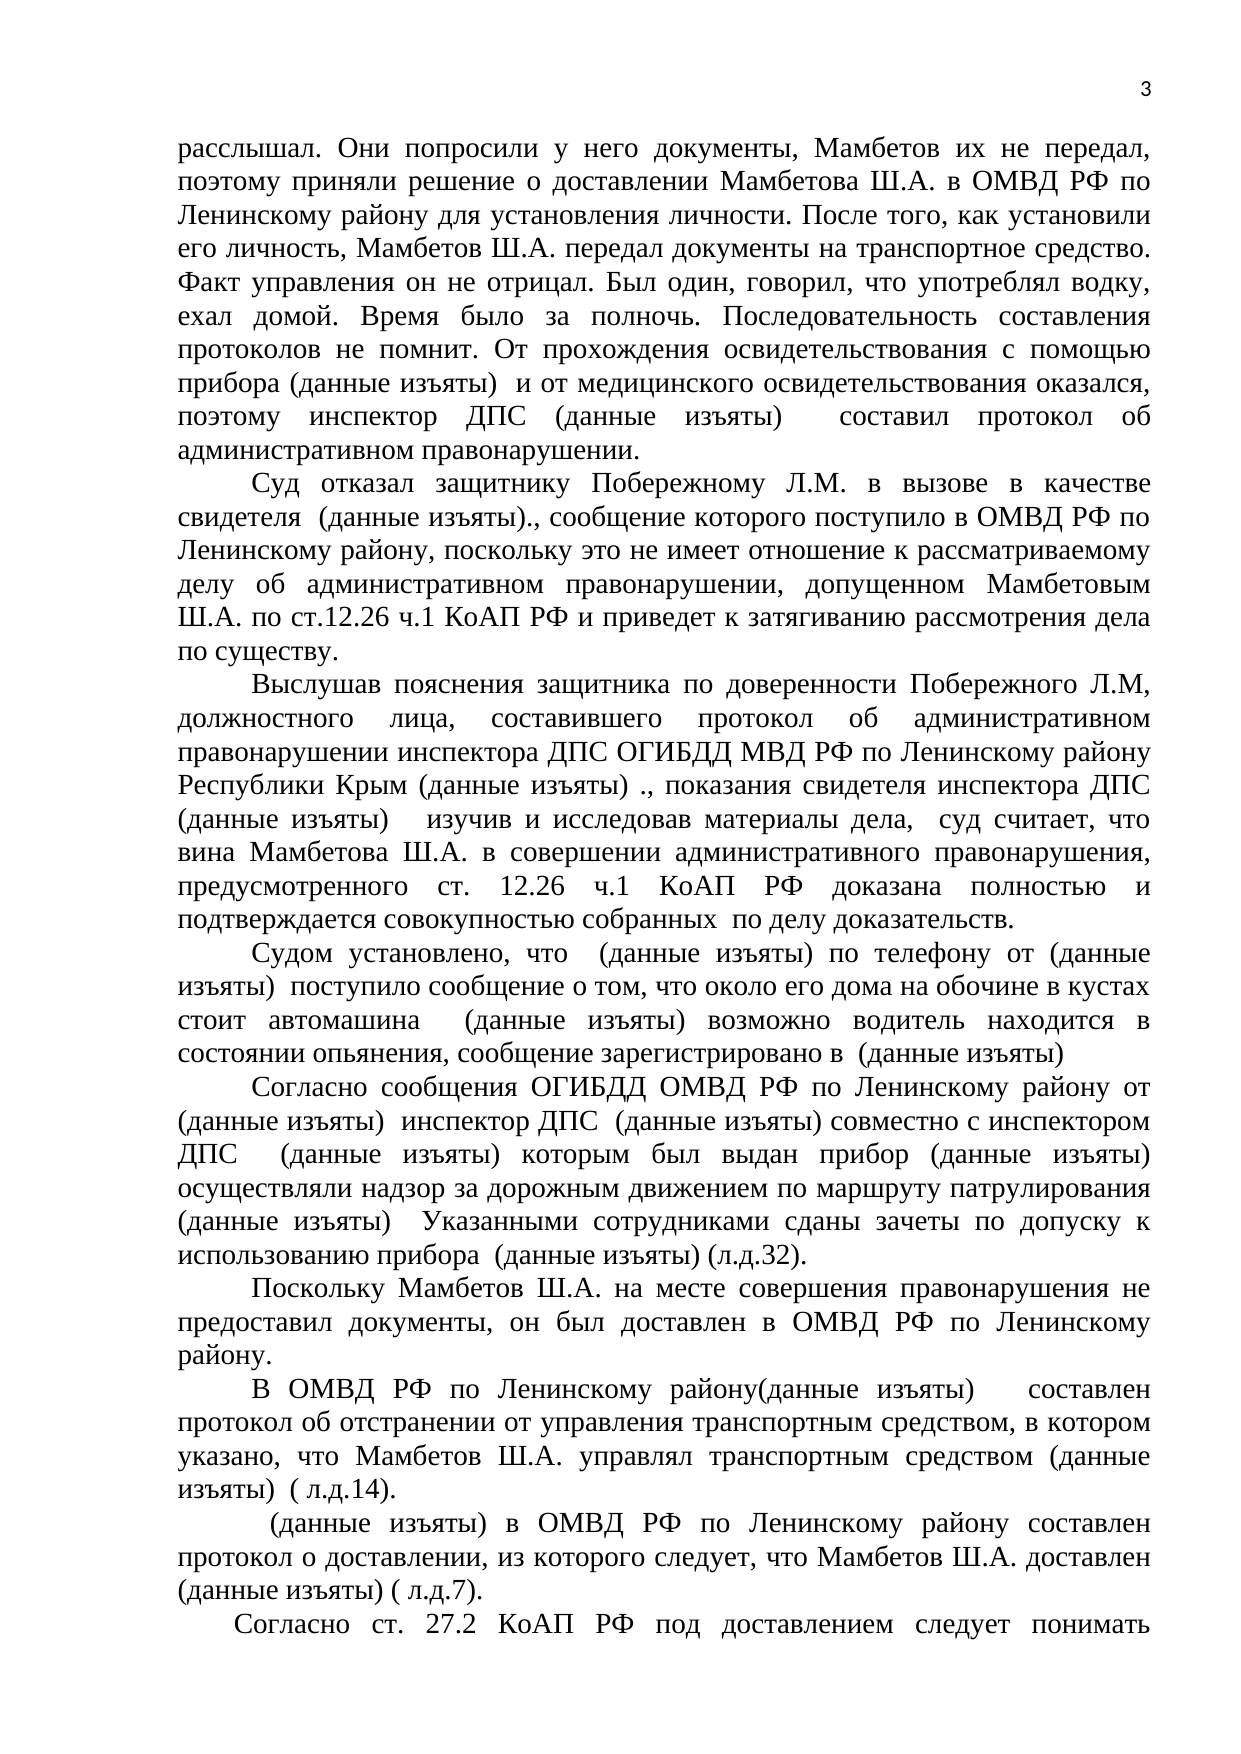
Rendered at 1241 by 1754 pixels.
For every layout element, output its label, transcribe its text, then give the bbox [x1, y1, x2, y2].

text Судом установлено, что (данные изъяты) по телефону от (данные изъяты) поступило сообщение о том, что около его дома на обочине в кустах стоит автомашина (данные изъяты) возможно водитель находится в состоянии опьянения, сообщение зарегистрировано в (данные изъяты) [177, 935, 1152, 1069]
text (данные изъяты) в ОМВД РФ по Ленинскому району составлен протокол о доставлении, из которого следует, что Мамбетов Ш.А. доставлен (данные изъяты) ( л.д.7). [177, 1505, 1152, 1606]
text Выслушав пояснения защитника по доверенности Побережного Л.М, должностного лица, составившего протокол об административном правонарушении инспектора ДПС ОГИБДД МВД РФ по Ленинскому району Республики Крым (данные изъяты) ., показания свидетеля инспектора ДПС (данные изъяты) изучив и исследовав материалы дела, суд считает, что вина Мамбетова Ш.А. в совершении административного правонарушения, предусмотренного ст. 12.26 ч.1 КоАП РФ доказана полностью и подтверждается совокупностью собранных по делу доказательств. [177, 667, 1152, 935]
text Поскольку Мамбетов Ш.А. на месте совершения правонарушения не предоставил документы, он был доставлен в ОМВД РФ по Ленинскому району. [177, 1270, 1152, 1371]
text Суд отказал защитнику Побережному Л.М. в вызове в качестве свидетеля (данные изъяты)., сообщение которого поступило в ОМВД РФ по Ленинскому району, поскольку это не имеет отношение к рассматриваемому делу об административном правонарушении, допущенном Мамбетовым Ш.А. по ст.12.26 ч.1 КоАП РФ и приведет к затягиванию рассмотрения дела по существу. [177, 465, 1152, 667]
text В ОМВД РФ по Ленинскому району(данные изъяты) составлен протокол об отстранении от управления транспортным средством, в котором указано, что Мамбетов Ш.А. управлял транспортным средством (данные изъяты) ( л.д.14). [177, 1371, 1152, 1505]
text Согласно сообщения ОГИБДД ОМВД РФ по Ленинскому району от (данные изъяты) инспектор ДПС (данные изъяты) совместно с инспектором ДПС (данные изъяты) которым был выдан прибор (данные изъяты) осуществляли надзор за дорожным движением по маршруту патрулирования (данные изъяты) Указанными сотрудниками сданы зачеты по допуску к использованию прибора (данные изъяты) (л.д.32). [177, 1069, 1152, 1270]
